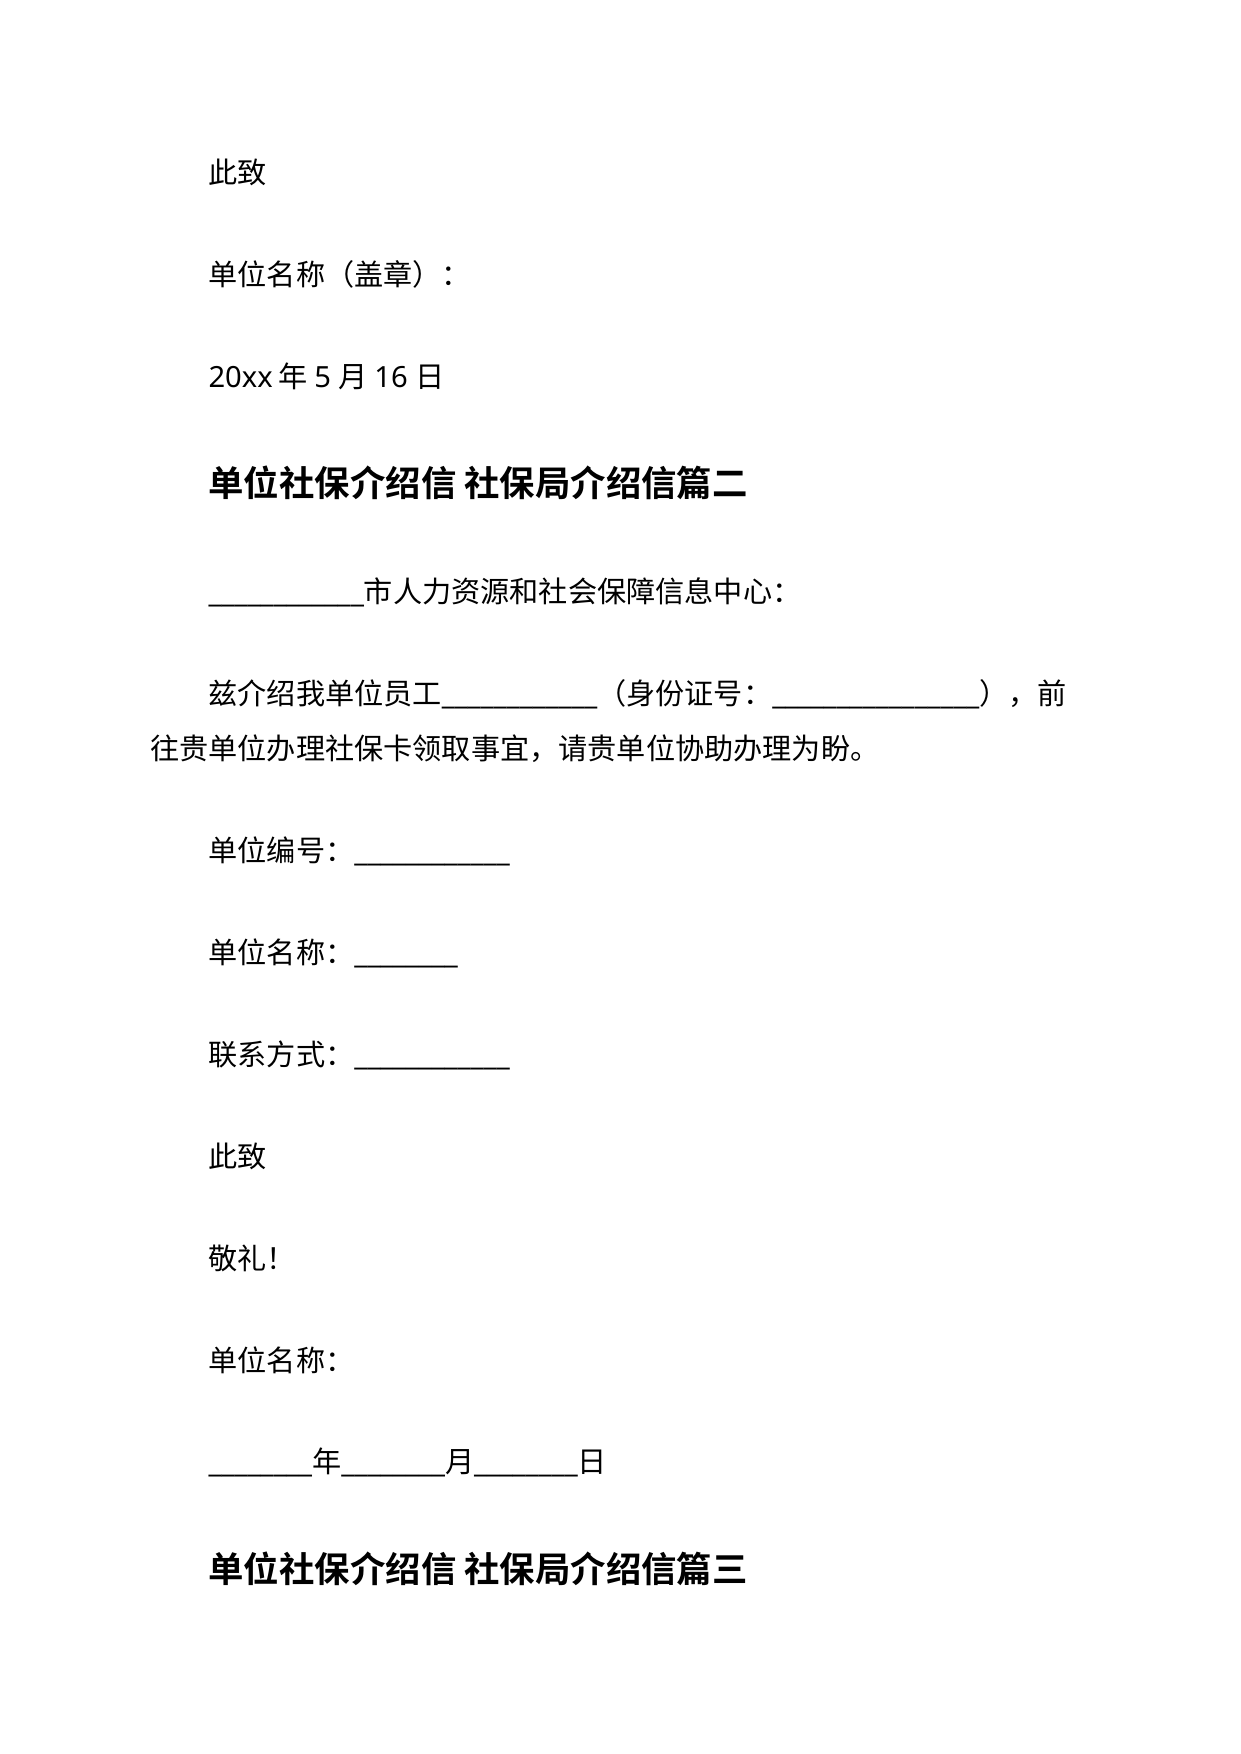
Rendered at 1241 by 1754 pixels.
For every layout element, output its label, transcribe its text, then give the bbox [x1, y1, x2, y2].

text 单位名称：________ [150, 930, 1090, 972]
text 单位名称（盖章）： [150, 252, 1090, 294]
text ____________市人力资源和社会保障信息中心： [150, 569, 1090, 611]
text 兹介绍我单位员工____________（身份证号：________________），前往贵单位办理社保卡领取事宜，请贵单位协助办理为盼。 [150, 671, 1090, 768]
text 此致 [150, 150, 1090, 192]
text 20xx年 5 月 16 日 [150, 353, 1090, 396]
text 单位编号：____________ [150, 828, 1090, 870]
text 单位社保介绍信 社保局介绍信篇三 [150, 1541, 1090, 1592]
text 此致 [150, 1134, 1090, 1176]
text 联系方式：____________ [150, 1032, 1090, 1074]
text 单位名称： [150, 1337, 1090, 1379]
text 敬礼！ [150, 1235, 1090, 1278]
text 单位社保介绍信 社保局介绍信篇二 [150, 456, 1090, 507]
text ________年________月________日 [150, 1439, 1090, 1481]
